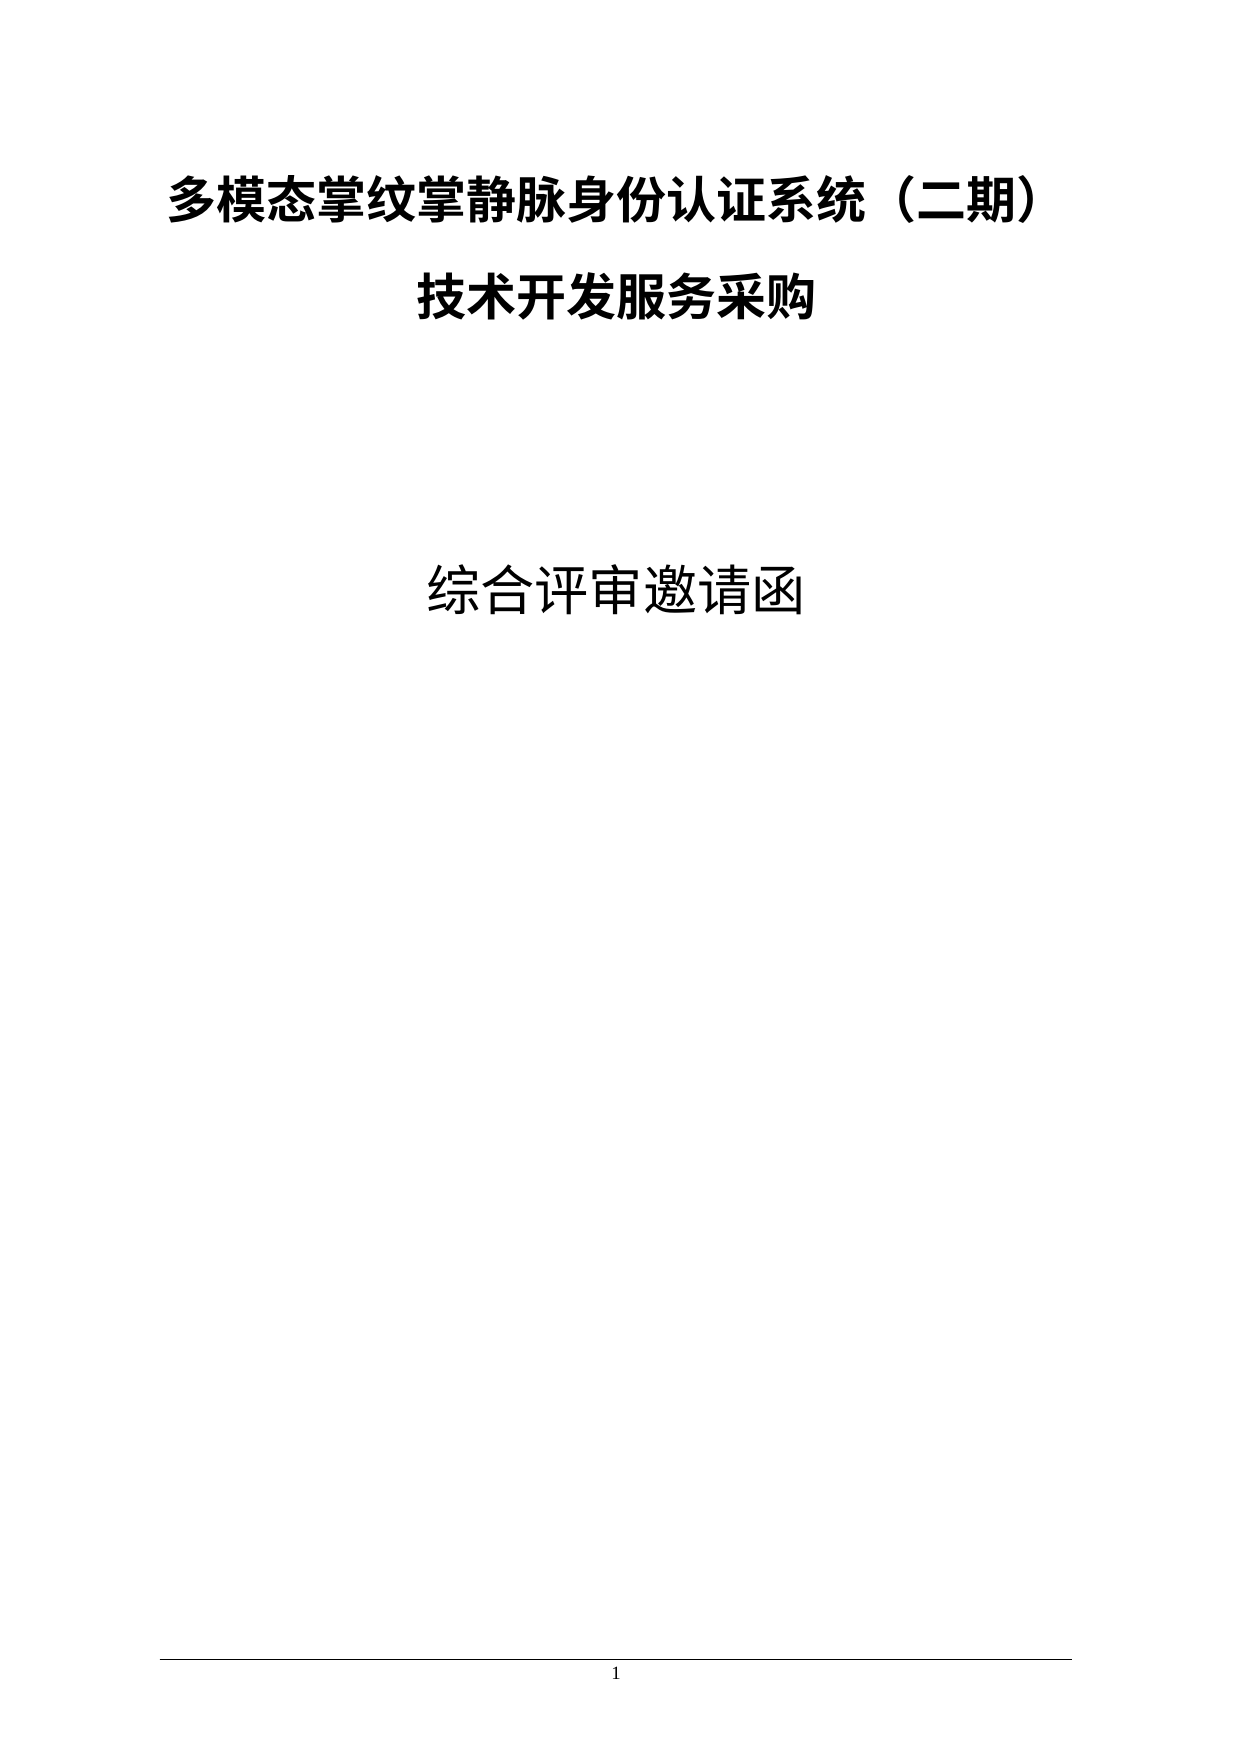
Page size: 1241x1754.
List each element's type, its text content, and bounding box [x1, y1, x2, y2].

text 多模态掌纹掌静脉身份认证系统（二期）技术开发服务采购 [159, 148, 1072, 343]
text 综合评审邀请函 [159, 538, 1072, 635]
